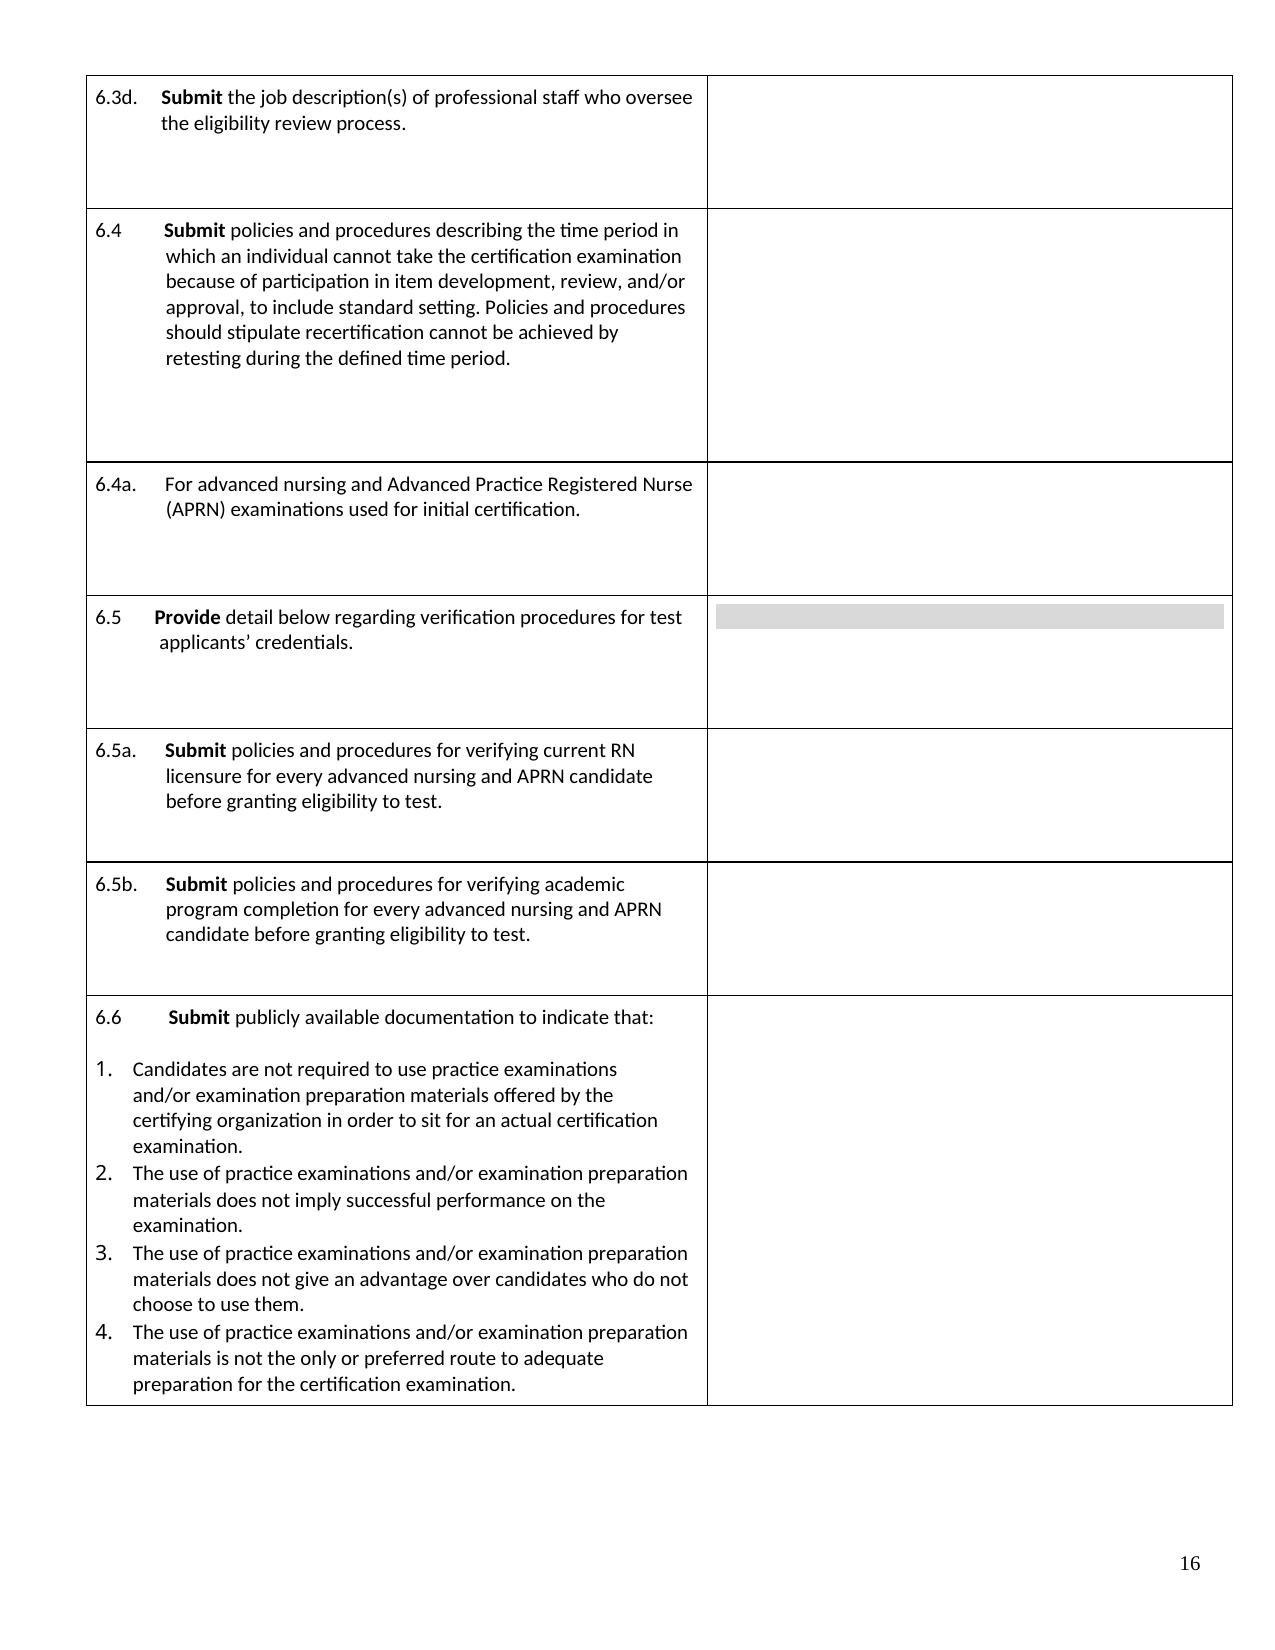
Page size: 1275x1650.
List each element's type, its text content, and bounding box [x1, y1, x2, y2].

table_cell [708, 463, 1232, 595]
table_cell [708, 729, 1232, 861]
table_cell 6.5a. Submit policies and procedures for verifying current RN licensure for every advanced nursing and APRN candidate before granting eligibility to test. [87, 729, 707, 861]
table_cell 6.3d. Submit the job description(s) of professional staff who oversee the eligibility review process. [87, 76, 707, 208]
table_cell 6.5 Provide detail below regarding verification procedures for test applicants’ credentials. [87, 596, 707, 728]
table_cell [708, 996, 1232, 1404]
table_cell 6.4 Submit policies and procedures describing the time period in which an individual cannot take the certification examination because of participation in item development, review, and/or approval, to include standard setting. Policies and procedures should stipulate recertification cannot be achieved by retesting during the defined time period. [87, 209, 707, 461]
table_cell [708, 76, 1232, 208]
table_cell [708, 863, 1232, 995]
table_cell 6.4a. For advanced nursing and Advanced Practice Registered Nurse (APRN) examinations used for initial certification. [87, 463, 707, 595]
table_cell 6.6 Submit publicly available documentation to indicate that: Candidates are not required to use practice examinations and/or examination preparation materials offered by the certifying organization in order to sit for an actual certification examination. The use of practice examinations and/or examination preparation materials does not imply successful performance on the examination. The use of practice examinations and/or examination preparation materials does not give an advantage over candidates who do not choose to use them. The use of practice examinations and/or examination preparation materials is not the only or preferred route to adequate preparation for the certification examination. [87, 996, 707, 1404]
table_cell [708, 209, 1232, 461]
table_cell 6.5b. Submit policies and procedures for verifying academic program completion for every advanced nursing and APRN candidate before granting eligibility to test. [87, 863, 707, 995]
table_cell [708, 596, 1232, 728]
